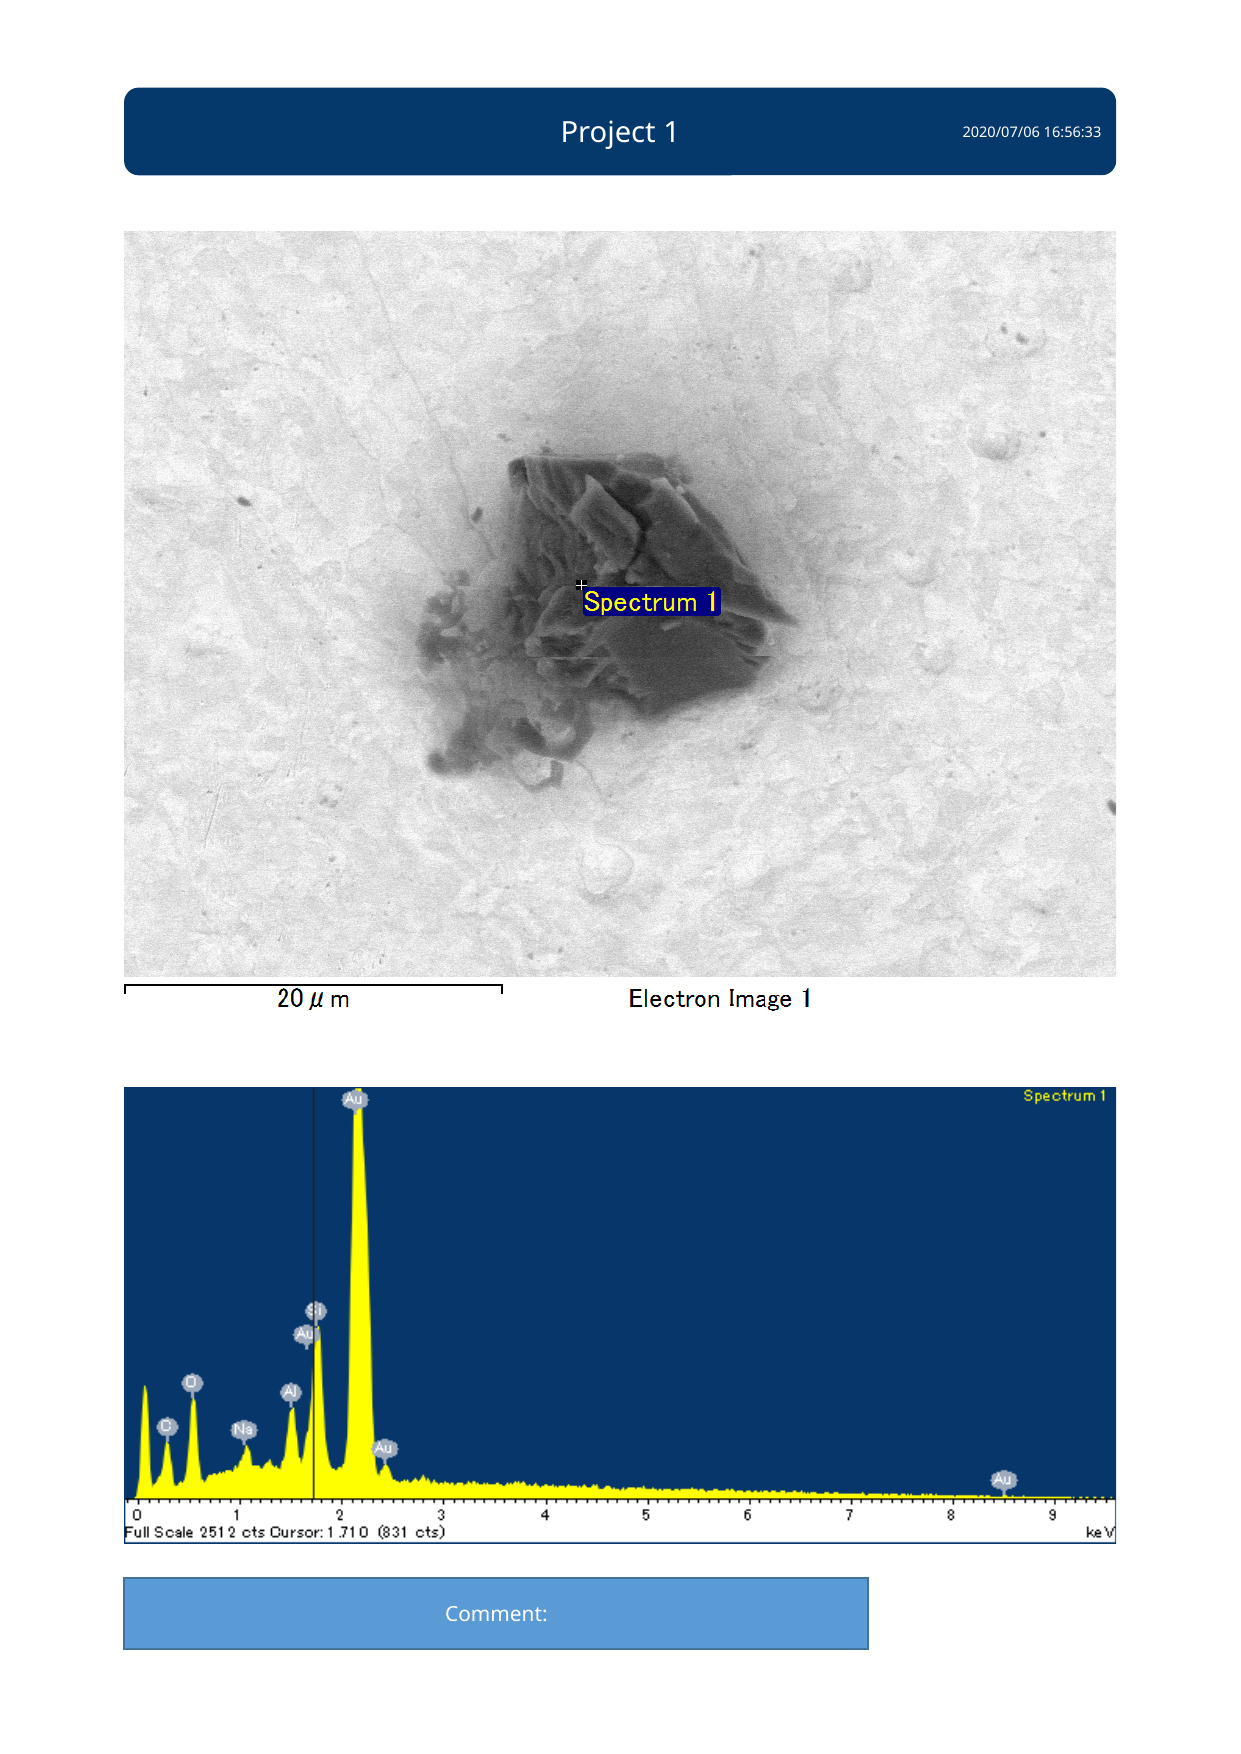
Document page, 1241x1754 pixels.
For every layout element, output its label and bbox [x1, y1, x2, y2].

picture [124, 192, 1117, 1053]
picture [124, 1087, 1117, 1544]
